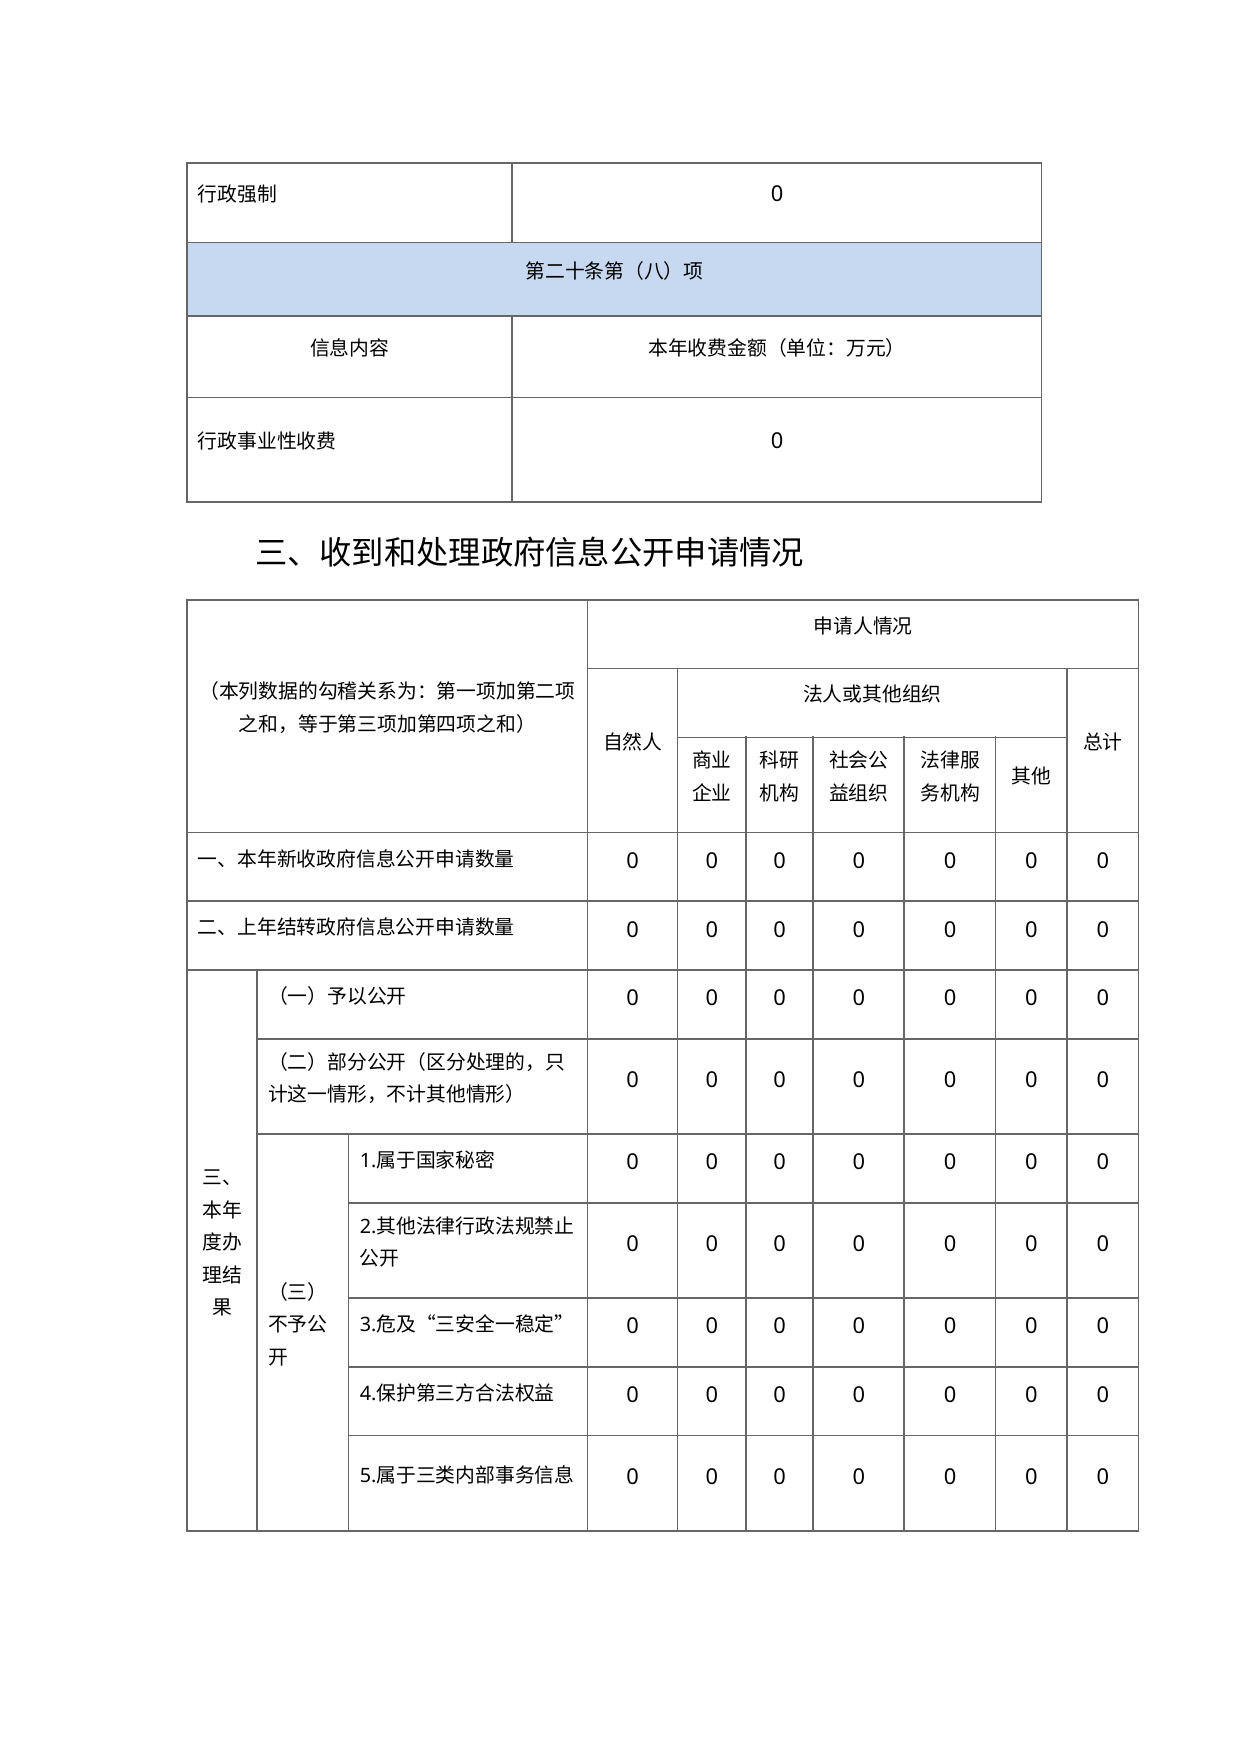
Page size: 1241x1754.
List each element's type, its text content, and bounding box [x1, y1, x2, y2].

table_cell 其他 [996, 738, 1066, 832]
table_cell 0 [814, 1135, 903, 1202]
table_cell 0 [814, 1204, 903, 1297]
table_cell 0 [678, 1436, 745, 1530]
table_cell 0 [1068, 1040, 1138, 1133]
table_cell 0 [814, 1299, 903, 1366]
table_header 申请人情况 [588, 601, 1138, 668]
table_cell 0 [678, 902, 745, 969]
table_cell 0 [996, 1299, 1066, 1366]
table_cell 0 [588, 902, 677, 969]
table_cell 0 [747, 902, 812, 969]
table_cell 科研机构 [747, 738, 812, 832]
table_cell 总计 [1068, 669, 1138, 832]
table_cell 0 [747, 971, 812, 1038]
table_cell 0 [588, 1135, 677, 1202]
table_cell 法人或其他组织 [678, 669, 1066, 736]
table_cell 0 [588, 1204, 677, 1297]
table_cell 0 [905, 833, 995, 900]
table_cell 行政事业性收费 [188, 398, 511, 501]
table_cell 4.保护第三方合法权益 [349, 1368, 587, 1435]
table_cell 0 [996, 1135, 1066, 1202]
table_cell 0 [1068, 1204, 1138, 1297]
table_cell 0 [814, 1368, 903, 1435]
table_cell 0 [814, 902, 903, 969]
table_cell 商业企业 [678, 738, 745, 832]
table_cell 0 [1068, 1135, 1138, 1202]
table_cell 三、本年度办理结果 [188, 971, 256, 1530]
table_cell 0 [814, 1040, 903, 1133]
table_cell 0 [905, 902, 995, 969]
table_cell 0 [588, 971, 677, 1038]
table_cell 0 [588, 1368, 677, 1435]
table_cell 0 [747, 1204, 812, 1297]
table_cell 0 [905, 1299, 995, 1366]
table_cell 0 [1068, 902, 1138, 969]
table_cell 0 [588, 1299, 677, 1366]
table_cell 0 [1068, 1299, 1138, 1366]
table_cell 0 [588, 1040, 677, 1133]
table_cell 第二十条第（八）项 [188, 243, 1041, 315]
table_cell 0 [678, 1135, 745, 1202]
table_cell 0 [747, 1299, 812, 1366]
table_cell 0 [905, 1135, 995, 1202]
table_cell 0 [1068, 1368, 1138, 1435]
table_cell 1.属于国家秘密 [349, 1135, 587, 1202]
table_cell 0 [996, 971, 1066, 1038]
table_cell 0 [814, 1436, 903, 1530]
table_cell 0 [678, 833, 745, 900]
table_cell 0 [1068, 1436, 1138, 1530]
table_cell 0 [747, 1368, 812, 1435]
table_cell 0 [678, 1204, 745, 1297]
table_cell （三）不予公开 [258, 1135, 348, 1530]
text 三、收到和处理政府信息公开申请情况 [187, 518, 1053, 583]
table_cell （二）部分公开（区分处理的，只计这一情形，不计其他情形） [258, 1040, 587, 1133]
table_cell 0 [747, 1135, 812, 1202]
table_cell 0 [814, 971, 903, 1038]
table_cell 0 [678, 971, 745, 1038]
table_cell 0 [814, 833, 903, 900]
table_cell 社会公益组织 [814, 738, 903, 832]
table_cell 0 [513, 164, 1041, 242]
table_cell 信息内容 [188, 317, 511, 396]
table_cell 2.其他法律行政法规禁止公开 [349, 1204, 587, 1297]
table_cell 0 [905, 1436, 995, 1530]
table_cell 0 [513, 398, 1041, 501]
table_cell 0 [588, 833, 677, 900]
table_cell 0 [678, 1368, 745, 1435]
table_cell 0 [996, 833, 1066, 900]
table_cell 0 [996, 1204, 1066, 1297]
table_cell 0 [905, 1368, 995, 1435]
table_cell 0 [996, 1368, 1066, 1435]
table_cell 二、上年结转政府信息公开申请数量 [188, 902, 587, 969]
table_cell 行政强制 [188, 164, 511, 242]
table_cell 0 [996, 902, 1066, 969]
table_cell 0 [747, 1040, 812, 1133]
table_cell （一）予以公开 [258, 971, 587, 1038]
table_cell 0 [905, 971, 995, 1038]
table_cell 自然人 [588, 669, 677, 832]
table_cell 0 [905, 1040, 995, 1133]
table_cell 0 [678, 1299, 745, 1366]
table_cell 0 [747, 1436, 812, 1530]
table_cell 0 [996, 1040, 1066, 1133]
table_cell 3.危及“三安全一稳定” [349, 1299, 587, 1366]
table_cell 0 [996, 1436, 1066, 1530]
table_cell 0 [1068, 971, 1138, 1038]
table_cell 5.属于三类内部事务信息 [349, 1436, 587, 1530]
table_cell 一、本年新收政府信息公开申请数量 [188, 833, 587, 900]
table_cell 0 [905, 1204, 995, 1297]
table_header （本列数据的勾稽关系为：第一项加第二项之和，等于第三项加第四项之和） [188, 601, 587, 832]
table_cell 0 [678, 1040, 745, 1133]
table_cell 0 [588, 1436, 677, 1530]
table_cell 0 [1068, 833, 1138, 900]
table_cell 法律服务机构 [905, 738, 995, 832]
table_cell 本年收费金额（单位：万元） [513, 317, 1041, 396]
table_cell 0 [747, 833, 812, 900]
